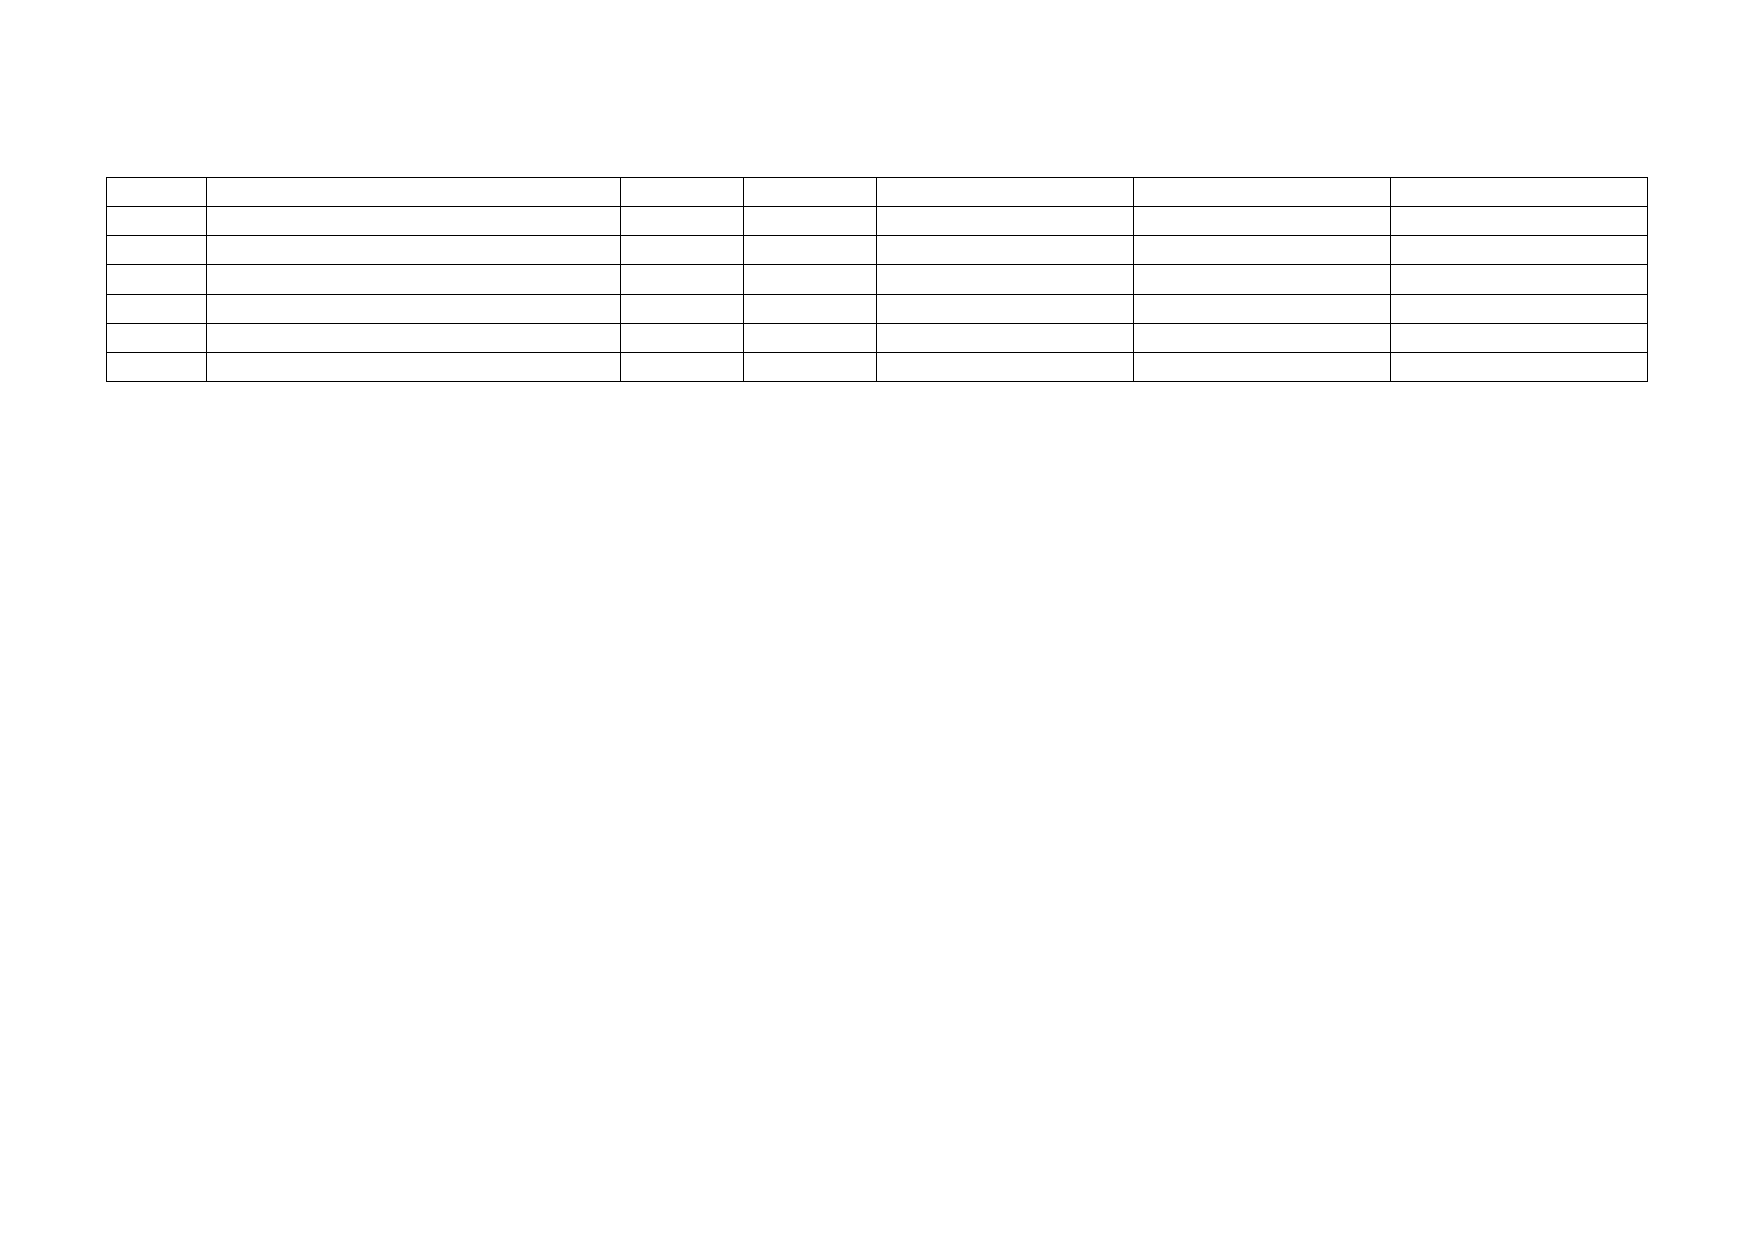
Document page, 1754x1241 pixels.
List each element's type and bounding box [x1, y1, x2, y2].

table_cell [1134, 353, 1390, 381]
table_cell [744, 295, 876, 322]
table_cell [207, 295, 620, 322]
table_cell [877, 295, 1133, 322]
table_cell [621, 324, 743, 352]
table_cell [1391, 178, 1647, 206]
table_cell [1391, 324, 1647, 352]
table_cell [207, 353, 620, 381]
table_cell [207, 324, 620, 352]
table_cell [107, 353, 206, 381]
table_cell [1134, 265, 1390, 293]
table_cell [744, 236, 876, 264]
table_cell [621, 265, 743, 293]
table_cell [1391, 353, 1647, 381]
table_cell [621, 295, 743, 322]
table_cell [621, 178, 743, 206]
table_cell [207, 236, 620, 264]
table_cell [107, 178, 206, 206]
table_cell [1134, 207, 1390, 235]
table_cell [1134, 324, 1390, 352]
table_cell [207, 265, 620, 293]
table_cell [744, 178, 876, 206]
table_cell [207, 178, 620, 206]
table_cell [107, 295, 206, 322]
table_cell [1391, 265, 1647, 293]
table_cell [1134, 236, 1390, 264]
table_cell [1391, 236, 1647, 264]
table_cell [1134, 178, 1390, 206]
table_cell [621, 236, 743, 264]
table_cell [107, 265, 206, 293]
table_cell [207, 207, 620, 235]
table_cell [744, 353, 876, 381]
table_cell [107, 324, 206, 352]
table_cell [744, 324, 876, 352]
table_cell [107, 207, 206, 235]
table_cell [877, 236, 1133, 264]
table_cell [877, 353, 1133, 381]
table_cell [744, 207, 876, 235]
table_cell [621, 207, 743, 235]
table_cell [1391, 207, 1647, 235]
table_cell [744, 265, 876, 293]
table_cell [877, 324, 1133, 352]
table_cell [621, 353, 743, 381]
table_cell [1391, 295, 1647, 322]
table_cell [107, 236, 206, 264]
table_cell [877, 265, 1133, 293]
table_cell [877, 207, 1133, 235]
table_cell [1134, 295, 1390, 322]
table_cell [877, 178, 1133, 206]
